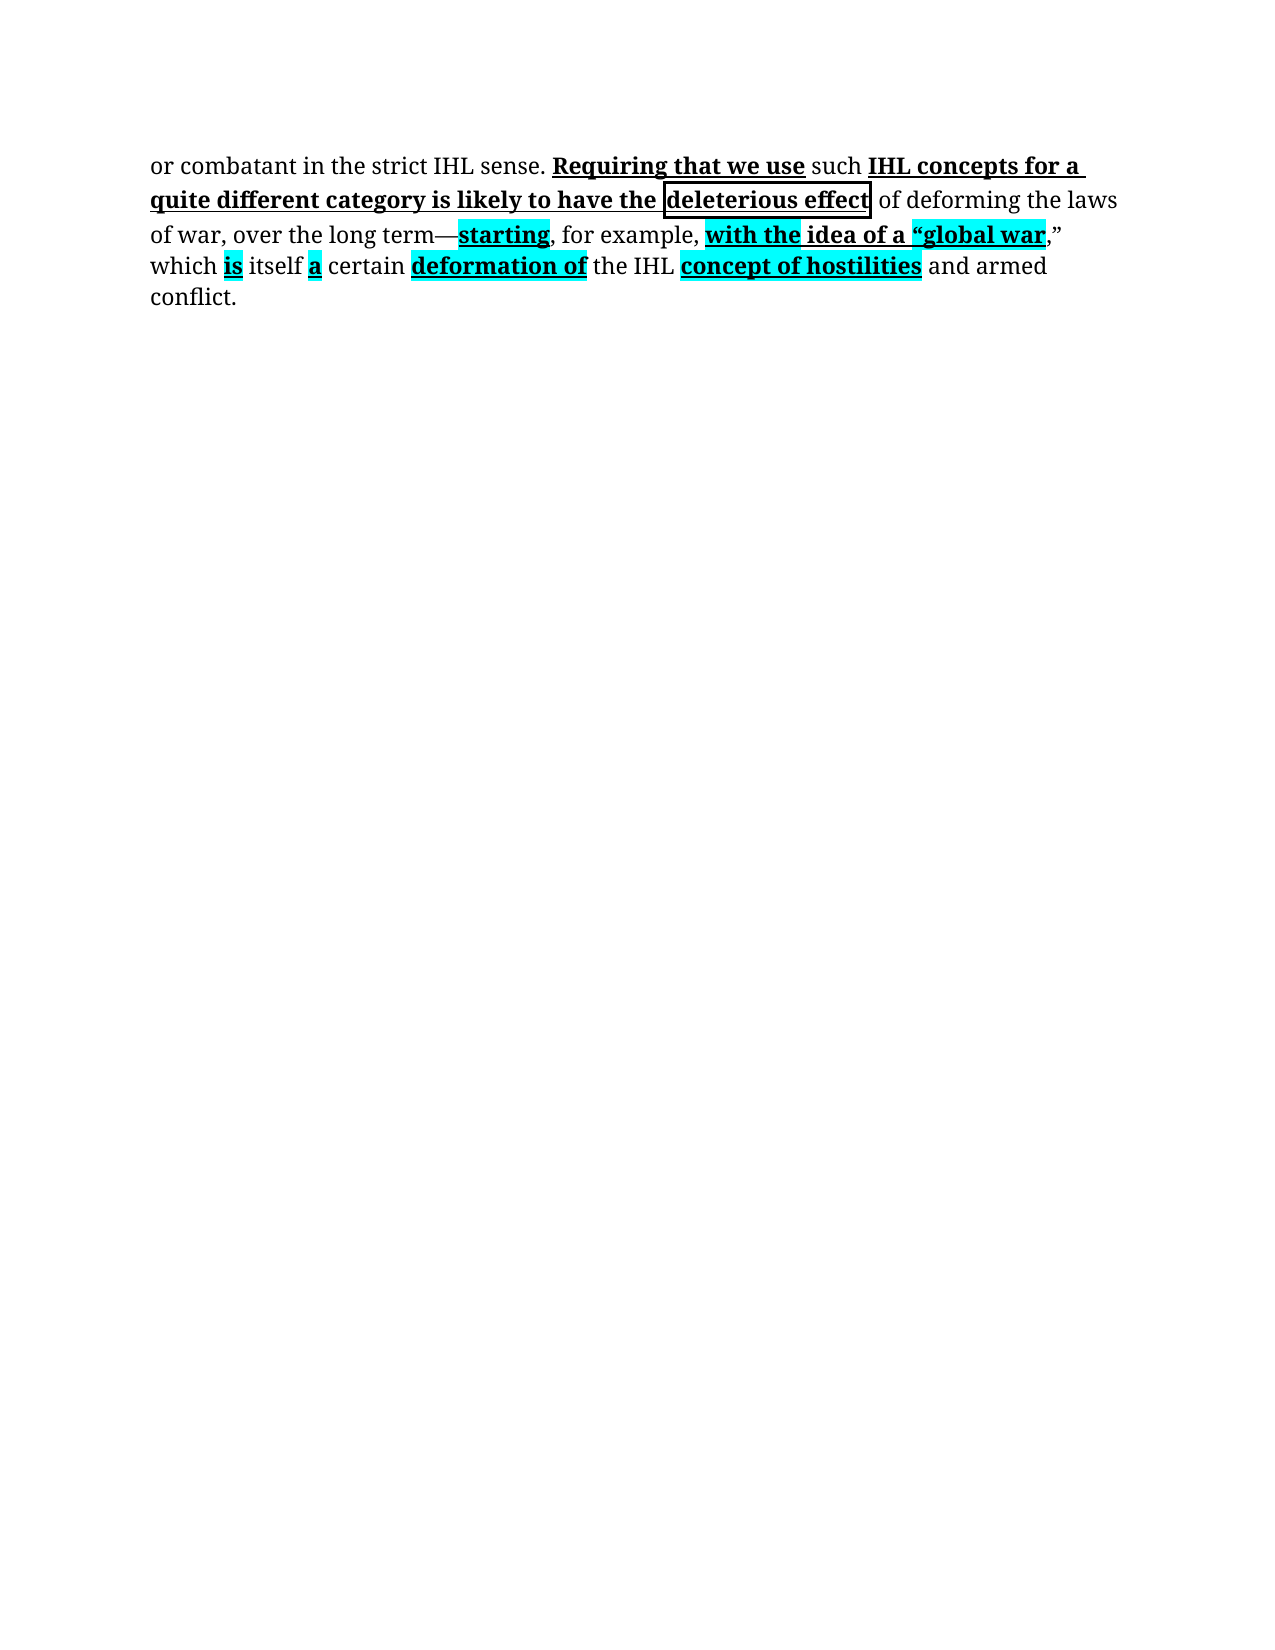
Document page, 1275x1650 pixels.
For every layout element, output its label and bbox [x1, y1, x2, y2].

text [150, 150, 1125, 312]
